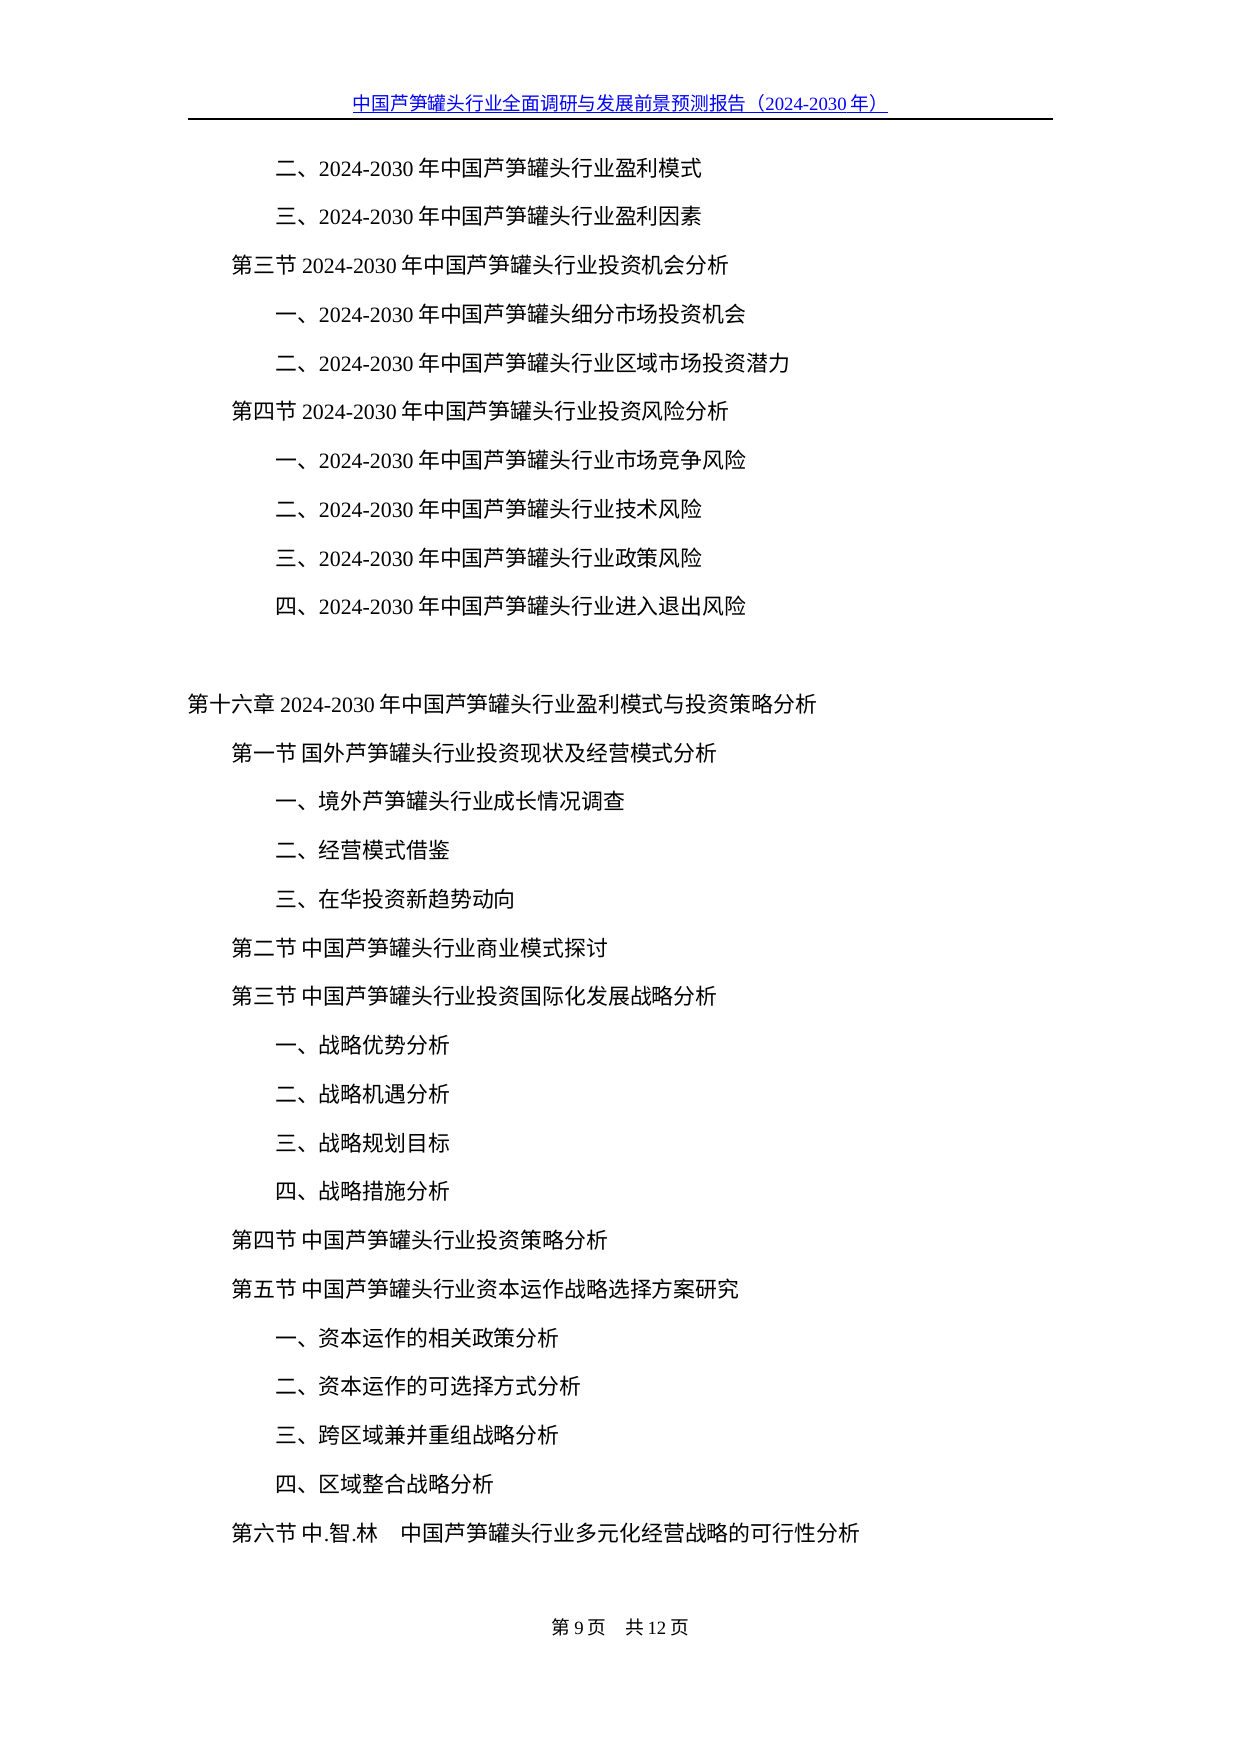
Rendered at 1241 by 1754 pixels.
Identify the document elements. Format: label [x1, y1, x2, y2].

text [187, 150, 1053, 1548]
